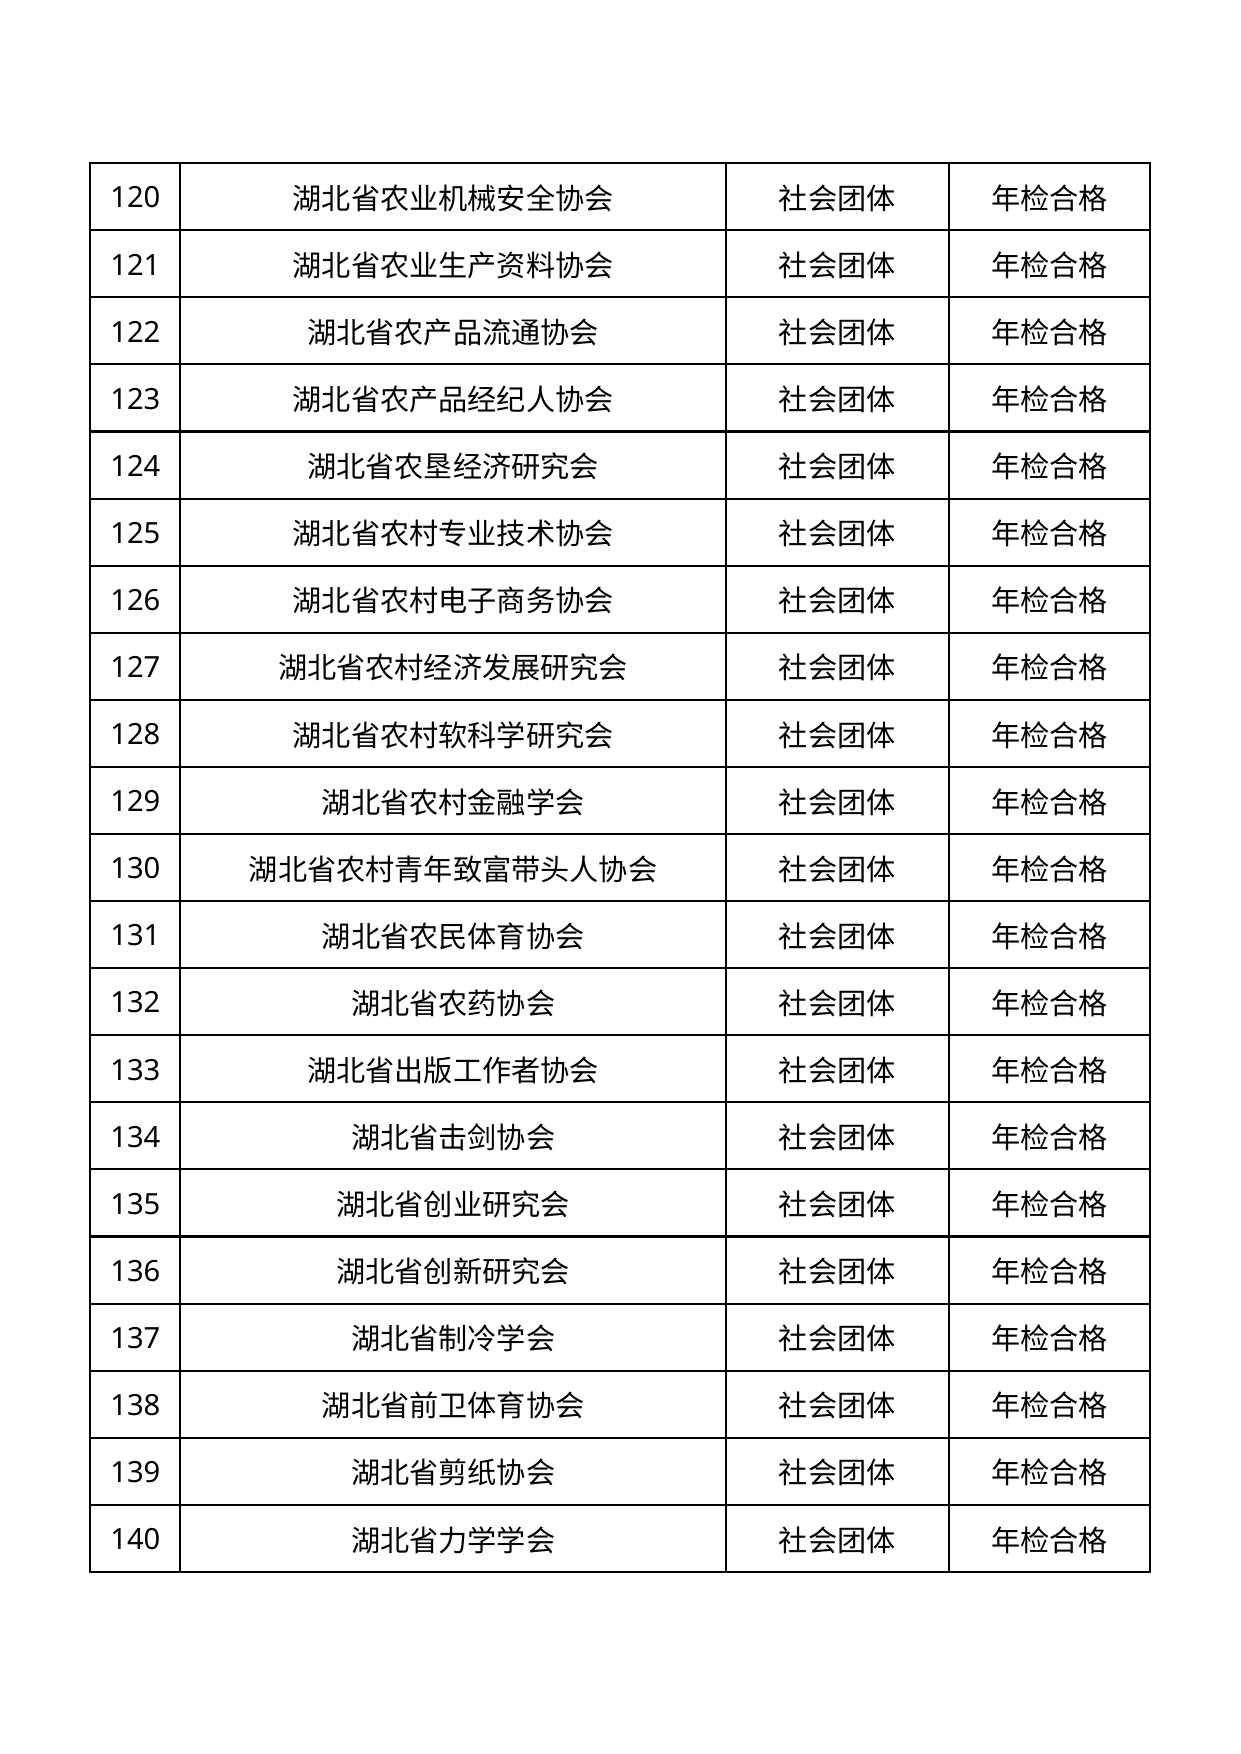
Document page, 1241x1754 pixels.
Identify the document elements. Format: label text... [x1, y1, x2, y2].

table_cell 湖北省农村专业技术协会 [181, 500, 725, 564]
table_cell 湖北省力学学会 [181, 1506, 725, 1571]
table_cell 社会团体 [727, 1103, 948, 1168]
table_cell 湖北省创业研究会 [181, 1170, 725, 1235]
table_cell 湖北省农村金融学会 [181, 768, 725, 833]
table_cell 社会团体 [727, 1238, 948, 1302]
table_cell 年检合格 [950, 1305, 1149, 1369]
table_cell 年检合格 [950, 164, 1149, 229]
table_cell 年检合格 [950, 298, 1149, 363]
table_cell 湖北省农村软科学研究会 [181, 701, 725, 766]
table_cell 社会团体 [727, 1305, 948, 1369]
table_cell 125 [91, 500, 179, 564]
table_cell 129 [91, 768, 179, 833]
table_cell 湖北省农民体育协会 [181, 902, 725, 967]
table_cell 湖北省农村青年致富带头人协会 [181, 835, 725, 900]
table_cell 121 [91, 231, 179, 296]
table_cell 湖北省出版工作者协会 [181, 1036, 725, 1101]
table_cell 年检合格 [950, 1372, 1149, 1437]
table_cell 社会团体 [727, 902, 948, 967]
table_cell 136 [91, 1238, 179, 1302]
table_cell 社会团体 [727, 969, 948, 1034]
table_cell 湖北省农业生产资料协会 [181, 231, 725, 296]
table_cell 湖北省农垦经济研究会 [181, 433, 725, 497]
table_cell 社会团体 [727, 231, 948, 296]
table_cell 湖北省剪纸协会 [181, 1439, 725, 1504]
table_cell 年检合格 [950, 433, 1149, 497]
table_cell 社会团体 [727, 835, 948, 900]
table_cell 122 [91, 298, 179, 363]
table_cell 年检合格 [950, 902, 1149, 967]
table_cell 年检合格 [950, 1170, 1149, 1235]
table_cell 社会团体 [727, 1506, 948, 1571]
table_cell 年检合格 [950, 1506, 1149, 1571]
table_cell 135 [91, 1170, 179, 1235]
table_cell 社会团体 [727, 768, 948, 833]
table_cell 社会团体 [727, 365, 948, 430]
table_cell 140 [91, 1506, 179, 1571]
table_cell 社会团体 [727, 567, 948, 632]
table_cell 年检合格 [950, 1103, 1149, 1168]
table_cell 湖北省制冷学会 [181, 1305, 725, 1369]
table_cell 年检合格 [950, 1036, 1149, 1101]
table_cell 130 [91, 835, 179, 900]
table_cell 湖北省农产品经纪人协会 [181, 365, 725, 430]
table_cell 年检合格 [950, 634, 1149, 699]
table_cell 湖北省击剑协会 [181, 1103, 725, 1168]
table_cell 137 [91, 1305, 179, 1369]
table_cell 社会团体 [727, 1170, 948, 1235]
table_cell 126 [91, 567, 179, 632]
table_cell 湖北省农村经济发展研究会 [181, 634, 725, 699]
table_cell 社会团体 [727, 634, 948, 699]
table_cell 社会团体 [727, 1036, 948, 1101]
table_cell 社会团体 [727, 1439, 948, 1504]
table_cell 年检合格 [950, 567, 1149, 632]
table_cell 社会团体 [727, 298, 948, 363]
table_cell 年检合格 [950, 231, 1149, 296]
table_cell 138 [91, 1372, 179, 1437]
table_cell 124 [91, 433, 179, 497]
table_cell 年检合格 [950, 500, 1149, 564]
table_cell 湖北省创新研究会 [181, 1238, 725, 1302]
table_cell 湖北省农业机械安全协会 [181, 164, 725, 229]
table_cell 131 [91, 902, 179, 967]
table_cell 134 [91, 1103, 179, 1168]
table_cell 社会团体 [727, 164, 948, 229]
table_cell 社会团体 [727, 500, 948, 564]
table_cell 社会团体 [727, 701, 948, 766]
table_cell 湖北省农村电子商务协会 [181, 567, 725, 632]
table_cell 120 [91, 164, 179, 229]
table_cell 139 [91, 1439, 179, 1504]
table_cell 社会团体 [727, 1372, 948, 1437]
table_cell 年检合格 [950, 969, 1149, 1034]
table_cell 年检合格 [950, 1439, 1149, 1504]
table_cell 年检合格 [950, 768, 1149, 833]
table_cell 社会团体 [727, 433, 948, 497]
table_cell 年检合格 [950, 1238, 1149, 1302]
table_cell 年检合格 [950, 365, 1149, 430]
table_cell 年检合格 [950, 701, 1149, 766]
table_cell 123 [91, 365, 179, 430]
table_cell 133 [91, 1036, 179, 1101]
table_cell 132 [91, 969, 179, 1034]
table_cell 128 [91, 701, 179, 766]
table_cell 湖北省农药协会 [181, 969, 725, 1034]
table_cell 年检合格 [950, 835, 1149, 900]
table_cell 湖北省农产品流通协会 [181, 298, 725, 363]
table_cell 湖北省前卫体育协会 [181, 1372, 725, 1437]
table_cell 127 [91, 634, 179, 699]
